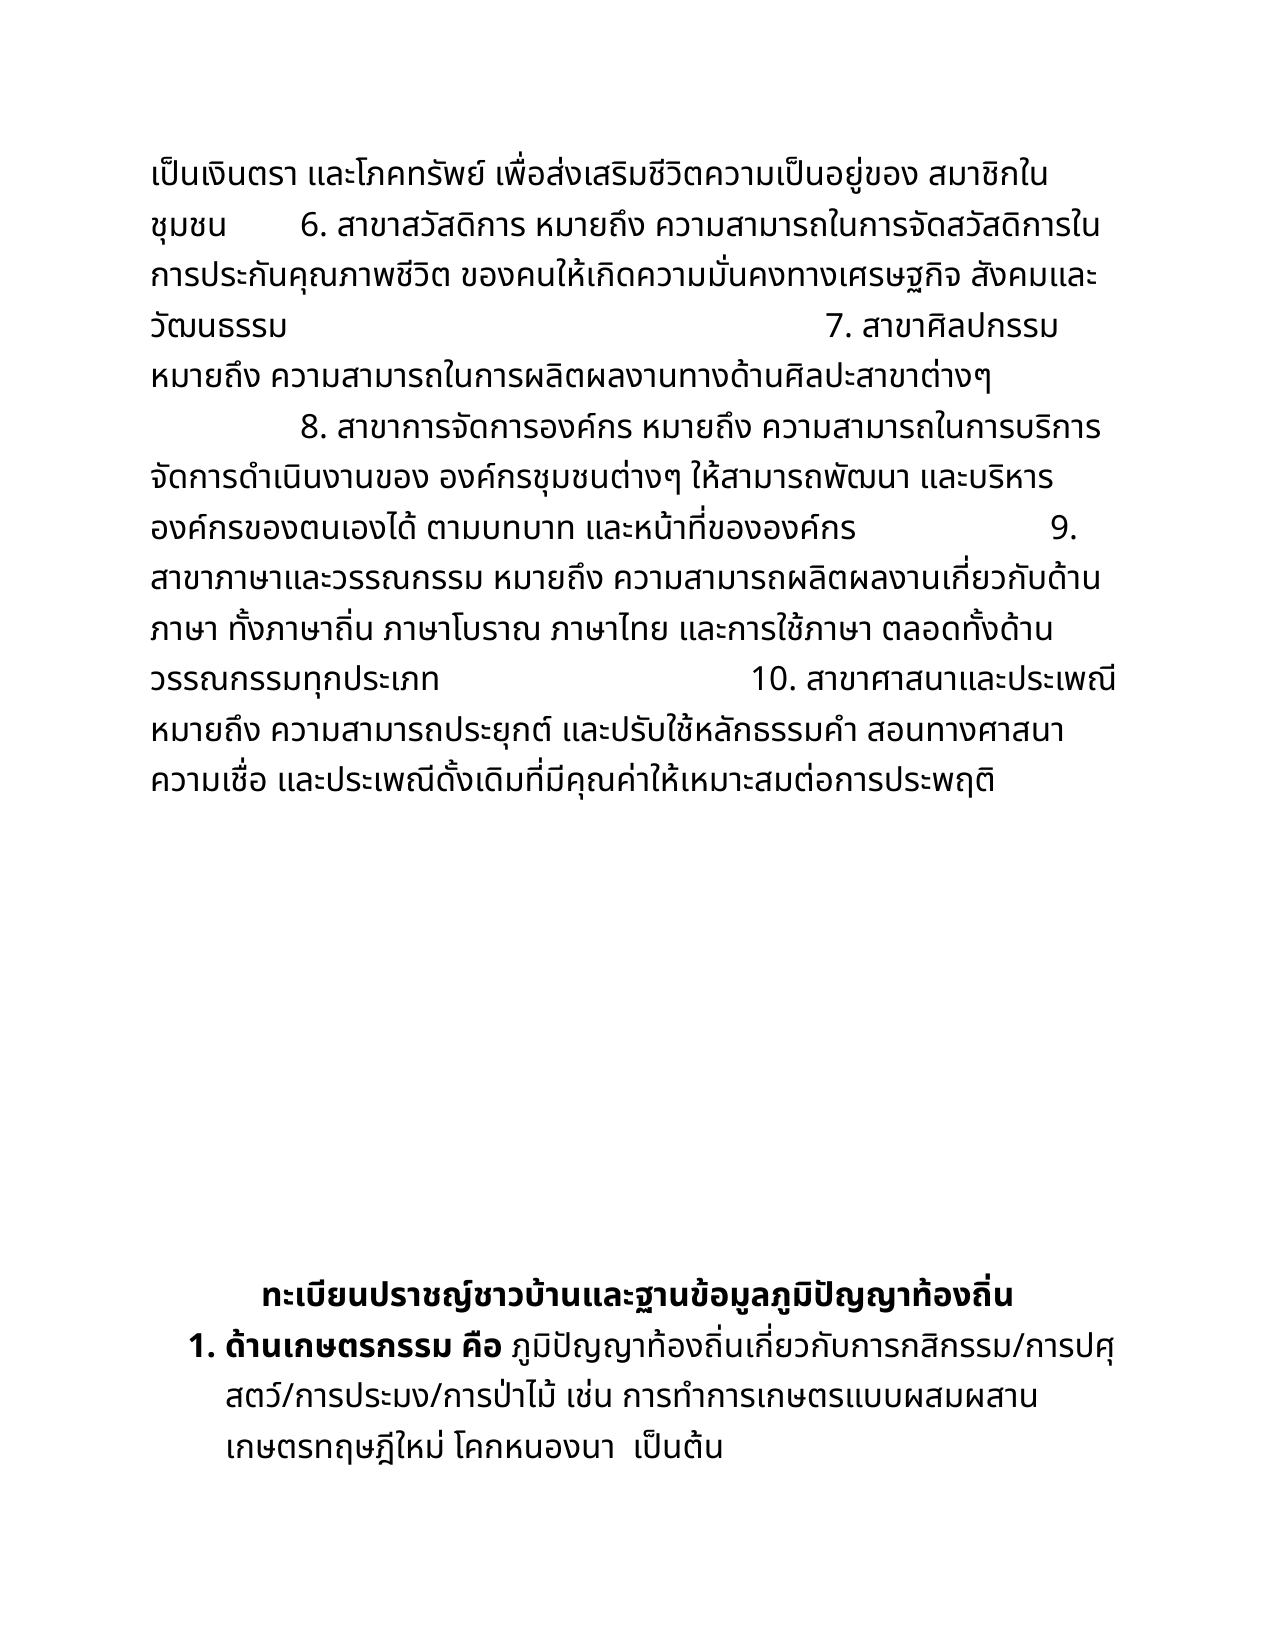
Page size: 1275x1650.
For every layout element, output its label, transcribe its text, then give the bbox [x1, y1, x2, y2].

text ทะเบียนปราชญ์ชาวบ้านและฐานข้อมูลภูมิปัญญาท้องถิ่น [150, 1271, 1125, 1321]
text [150, 150, 1125, 807]
list ด้านเกษตรกรรม คือ ภูมิปัญญาท้องถิ่นเกี่ยวกับการกสิกรรม/การปศุสตว์/การประมง/การป่าไม้ เช่น การทำการเกษตรแบบผสมผสาน เกษตรทฤษฎีใหม่ โคกหนองนา เป็นต้น [187, 1321, 1125, 1473]
